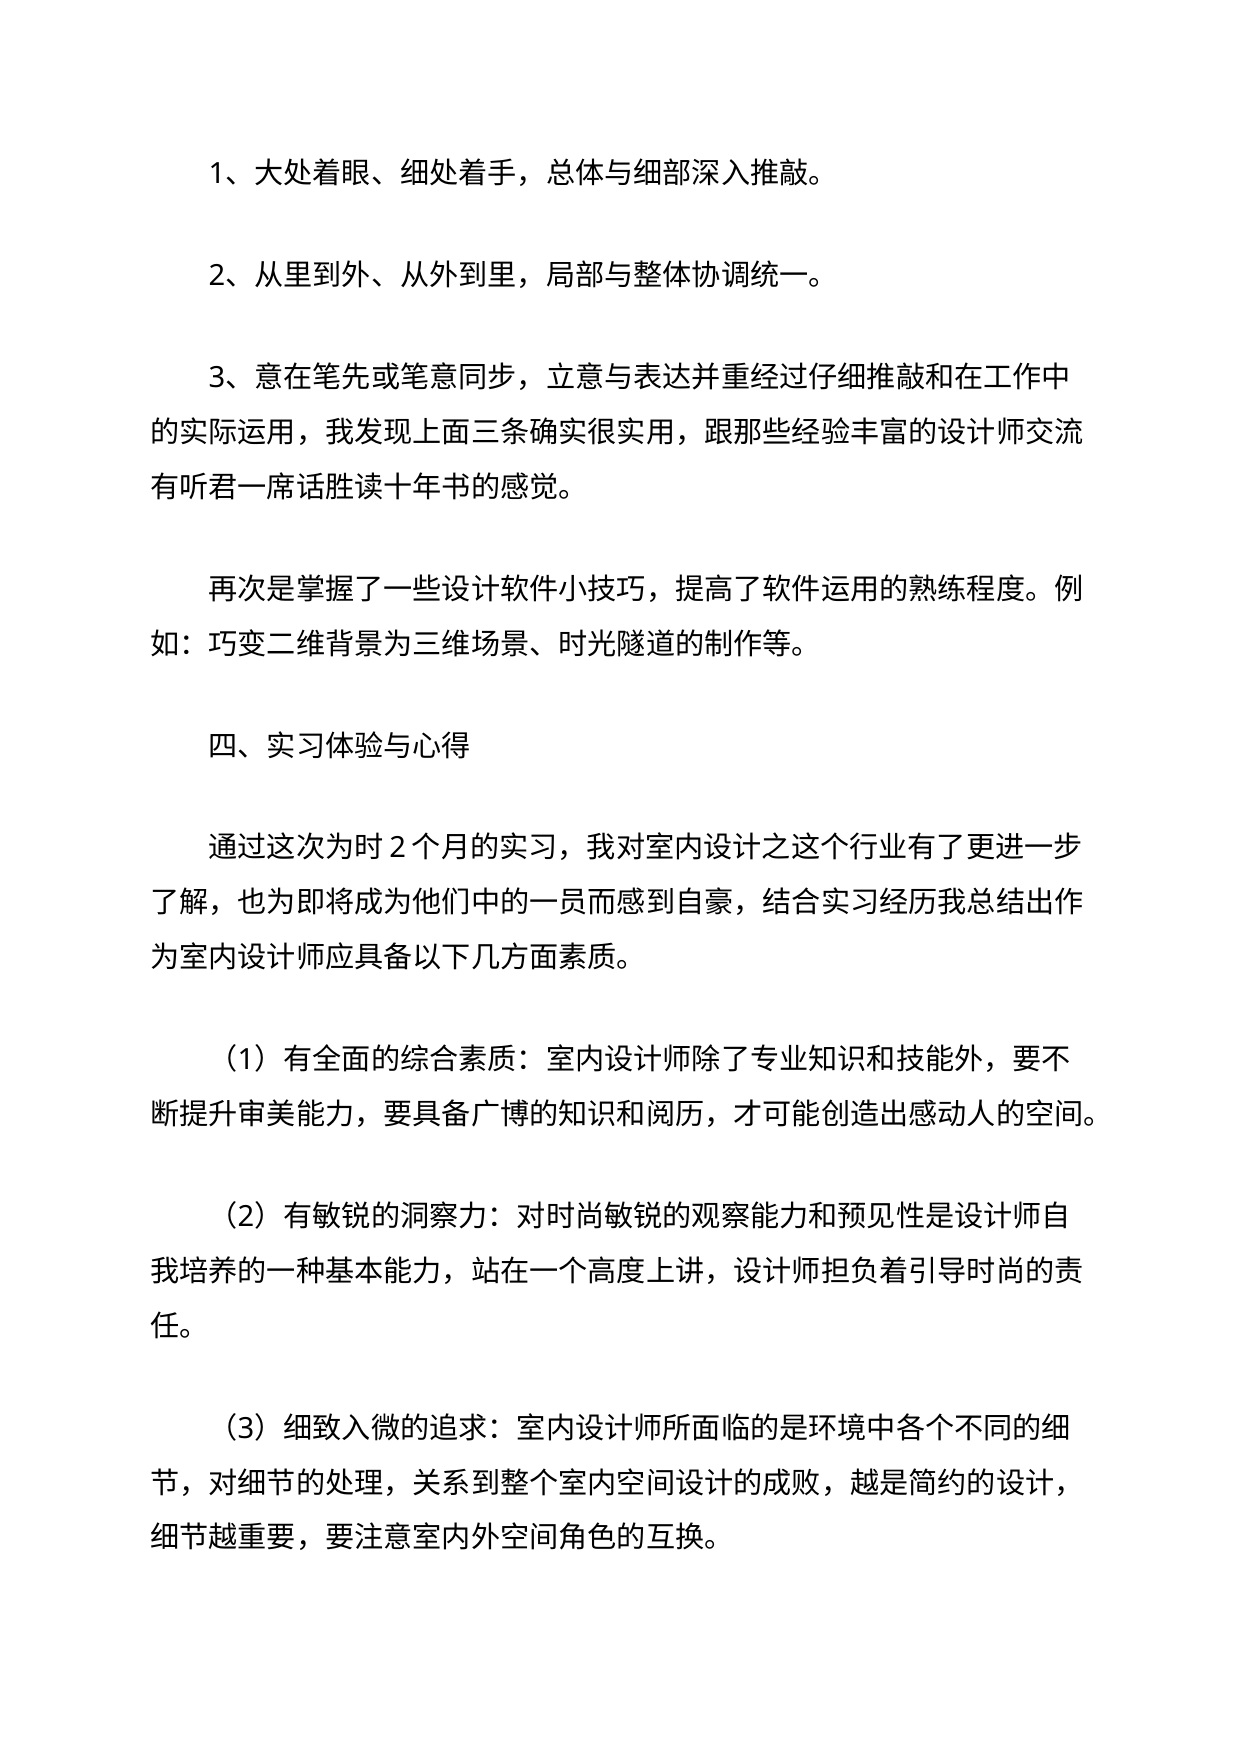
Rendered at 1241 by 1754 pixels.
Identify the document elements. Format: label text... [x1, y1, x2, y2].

text 2、从里到外、从外到里，局部与整体协调统一。 [150, 252, 1090, 294]
text 再次是掌握了一些设计软件小技巧，提高了软件运用的熟练程度。例如：巧变二维背景为三维场景、时光隧道的制作等。 [150, 566, 1090, 663]
text （1）有全面的综合素质：室内设计师除了专业知识和技能外，要不断提升审美能力，要具备广博的知识和阅历，才可能创造出感动人的空间。 [150, 1036, 1090, 1133]
text （2）有敏锐的洞察力：对时尚敏锐的观察能力和预见性是设计师自我培养的一种基本能力，站在一个高度上讲，设计师担负着引导时尚的责任。 [150, 1192, 1090, 1345]
text 1、大处着眼、细处着手，总体与细部深入推敲。 [150, 150, 1090, 192]
text （3）细致入微的追求：室内设计师所面临的是环境中各个不同的细节，对细节的处理，关系到整个室内空间设计的成败，越是简约的设计，细节越重要，要注意室内外空间角色的互换。 [150, 1404, 1090, 1556]
text 3、意在笔先或笔意同步，立意与表达并重经过仔细推敲和在工作中的实际运用，我发现上面三条确实很实用，跟那些经验丰富的设计师交流有听君一席话胜读十年书的感觉。 [150, 354, 1090, 506]
text 通过这次为时2个月的实习，我对室内设计之这个行业有了更进一步了解，也为即将成为他们中的一员而感到自豪，结合实习经历我总结出作为室内设计师应具备以下几方面素质。 [150, 824, 1090, 976]
text 四、实习体验与心得 [150, 722, 1090, 764]
